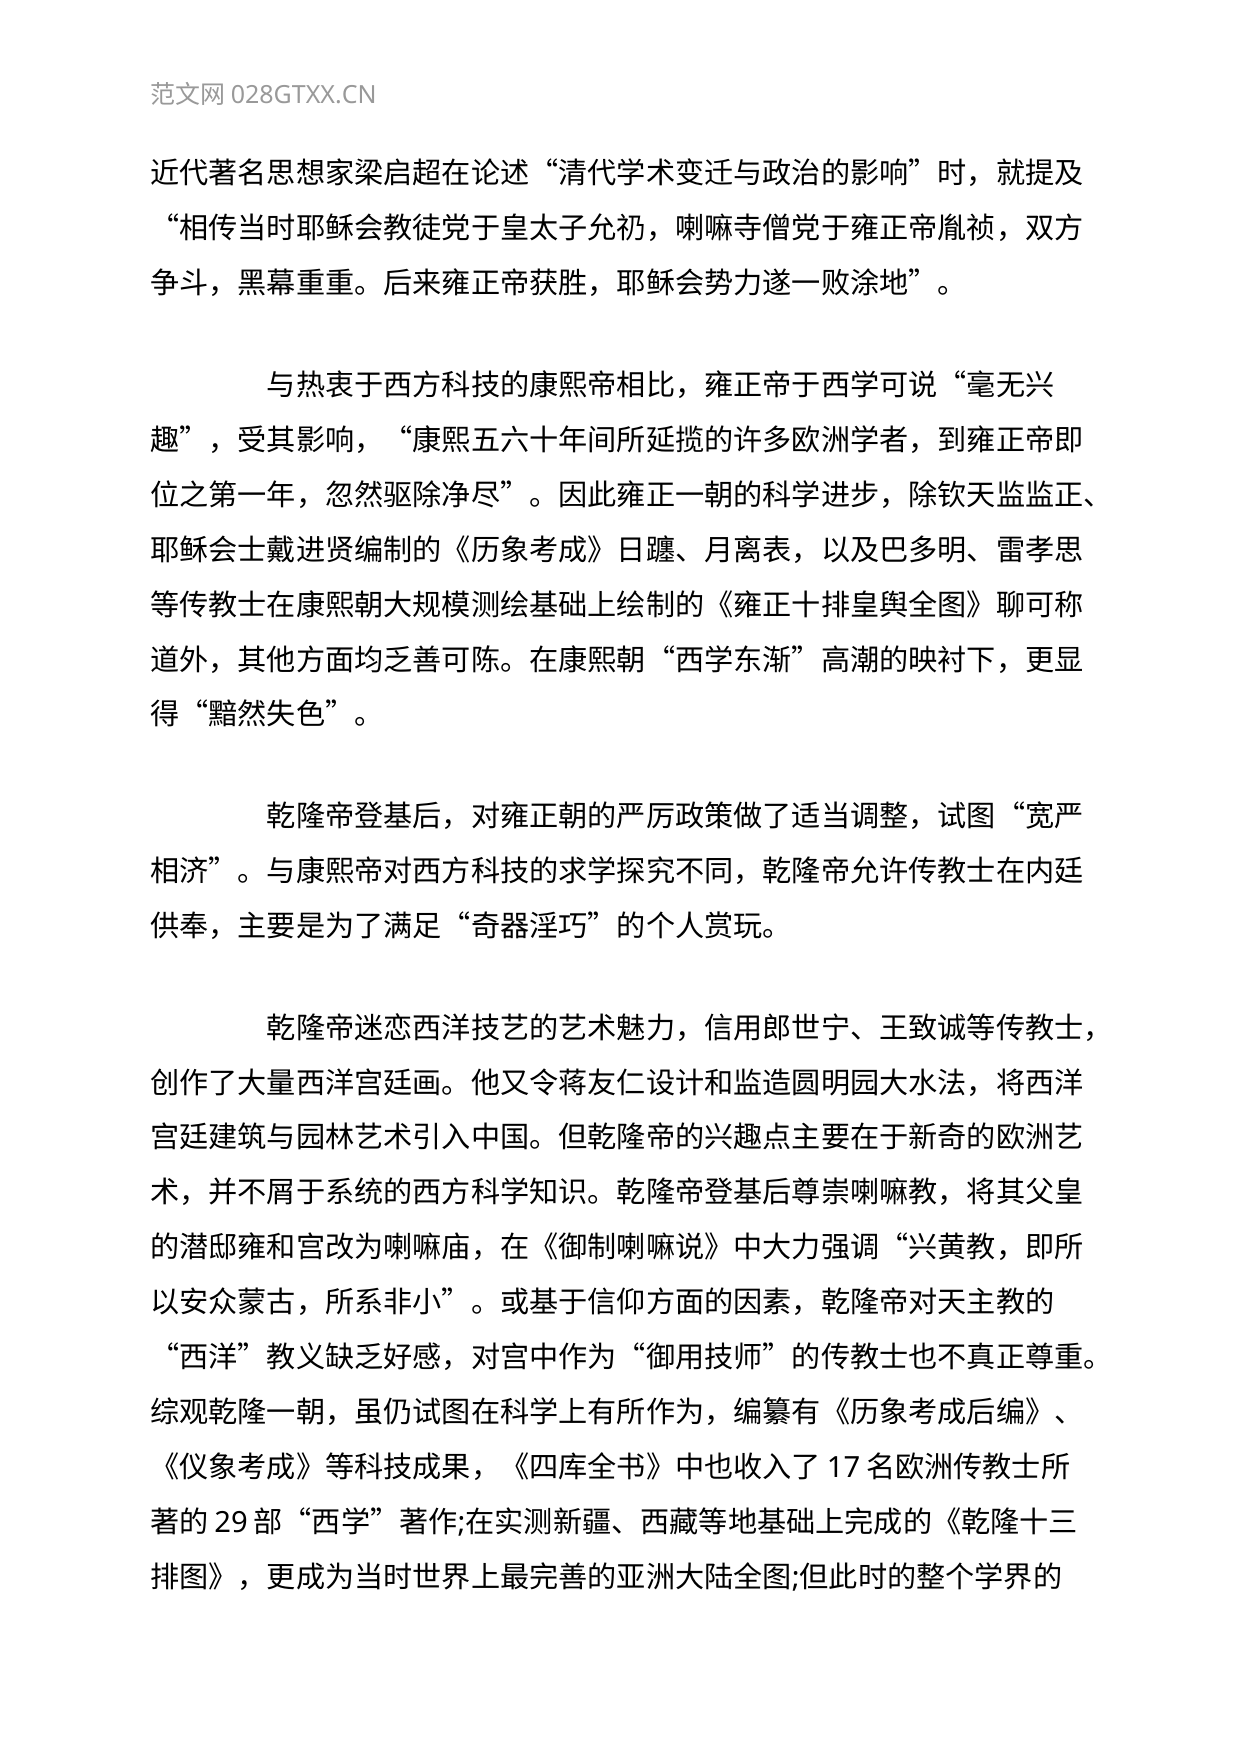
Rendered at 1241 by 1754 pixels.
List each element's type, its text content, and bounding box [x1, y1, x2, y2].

text 乾隆帝登基后，对雍正朝的严厉政策做了适当调整，试图“宽严相济”。与康熙帝对西方科技的求学探究不同，乾隆帝允许传教士在内廷供奉，主要是为了满足“奇器淫巧”的个人赏玩。 [150, 793, 1090, 945]
text 与热衷于西方科技的康熙帝相比，雍正帝于西学可说“毫无兴趣”，受其影响，“康熙五六十年间所延揽的许多欧洲学者，到雍正帝即位之第一年，忽然驱除净尽”。因此雍正一朝的科学进步，除钦天监监正、耶稣会士戴进贤编制的《历象考成》日躔、月离表，以及巴多明、雷孝思等传教士在康熙朝大规模测绘基础上绘制的《雍正十排皇舆全图》聊可称道外，其他方面均乏善可陈。在康熙朝“西学东渐”高潮的映衬下，更显得“黯然失色”。 [150, 362, 1090, 733]
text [150, 150, 1090, 302]
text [150, 1004, 1090, 1596]
